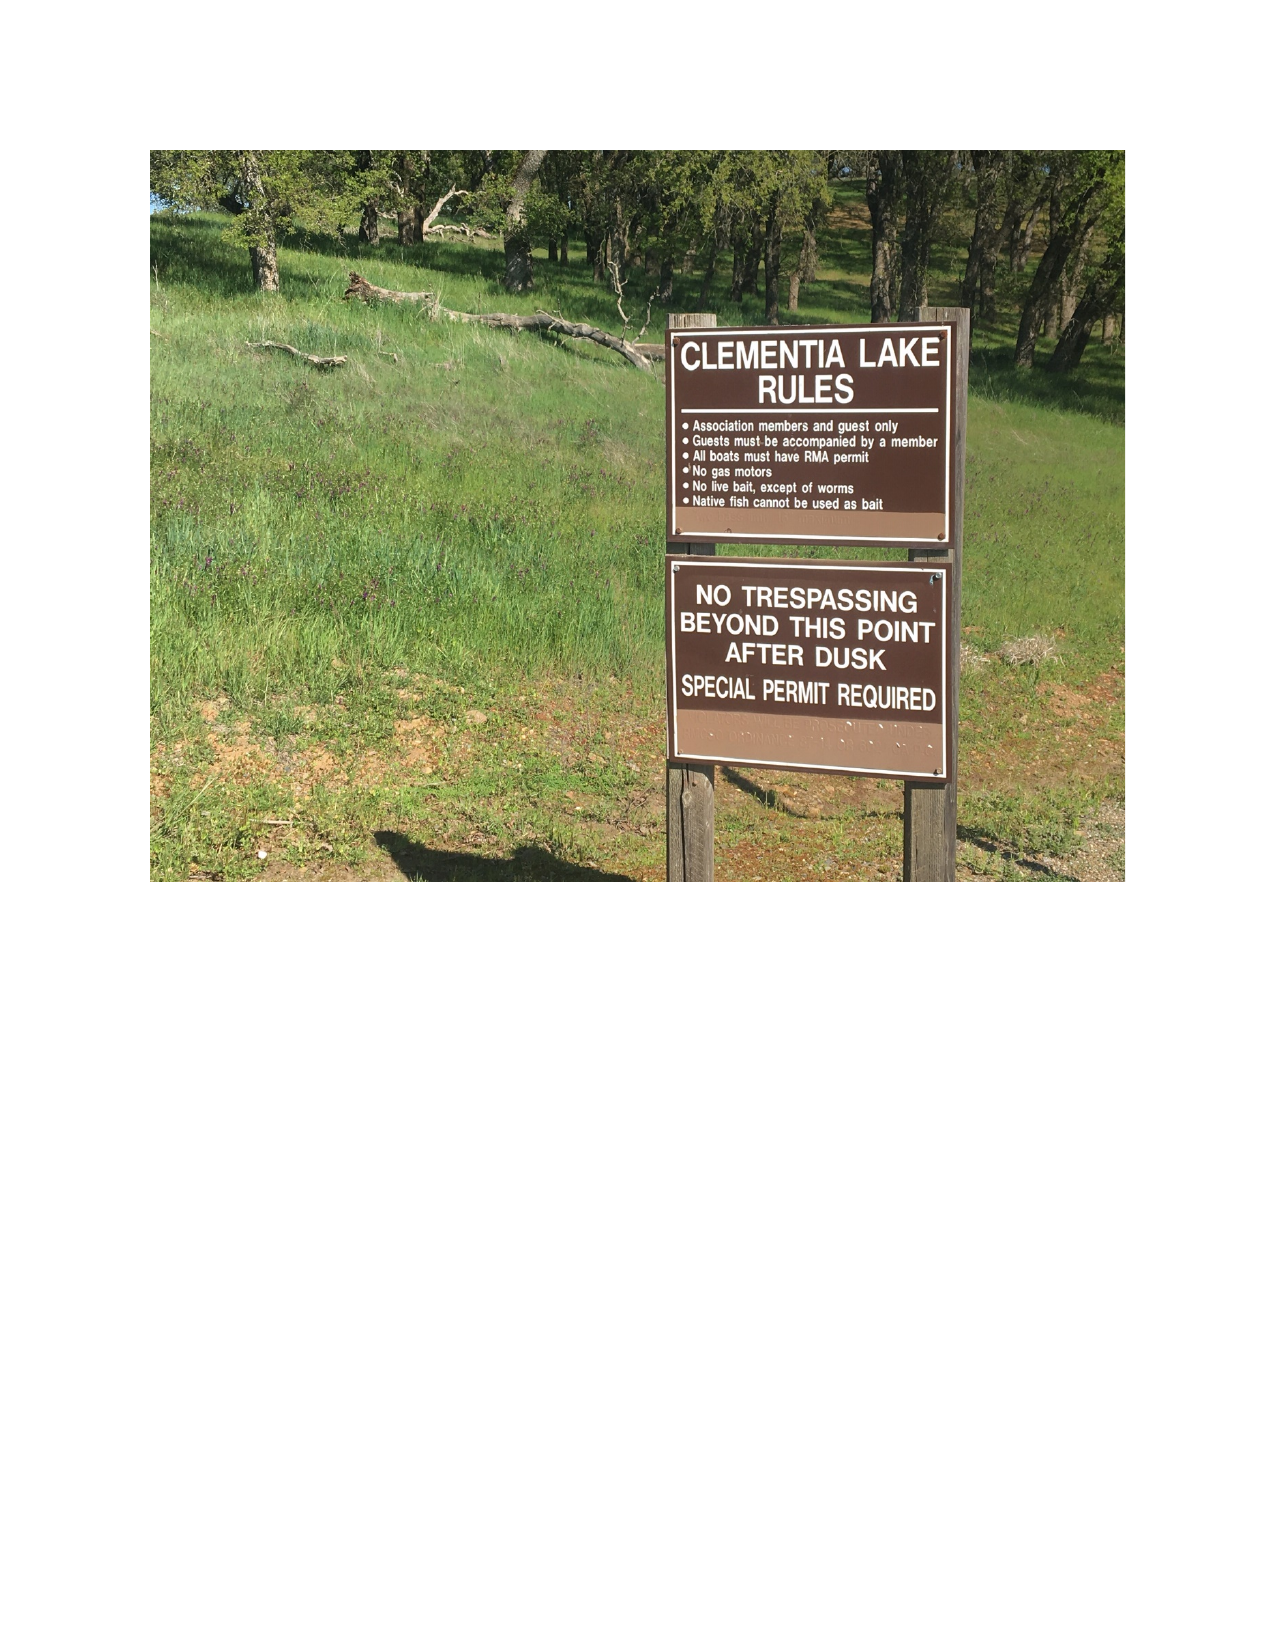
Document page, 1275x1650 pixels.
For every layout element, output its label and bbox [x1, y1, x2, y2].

picture [150, 150, 1125, 882]
